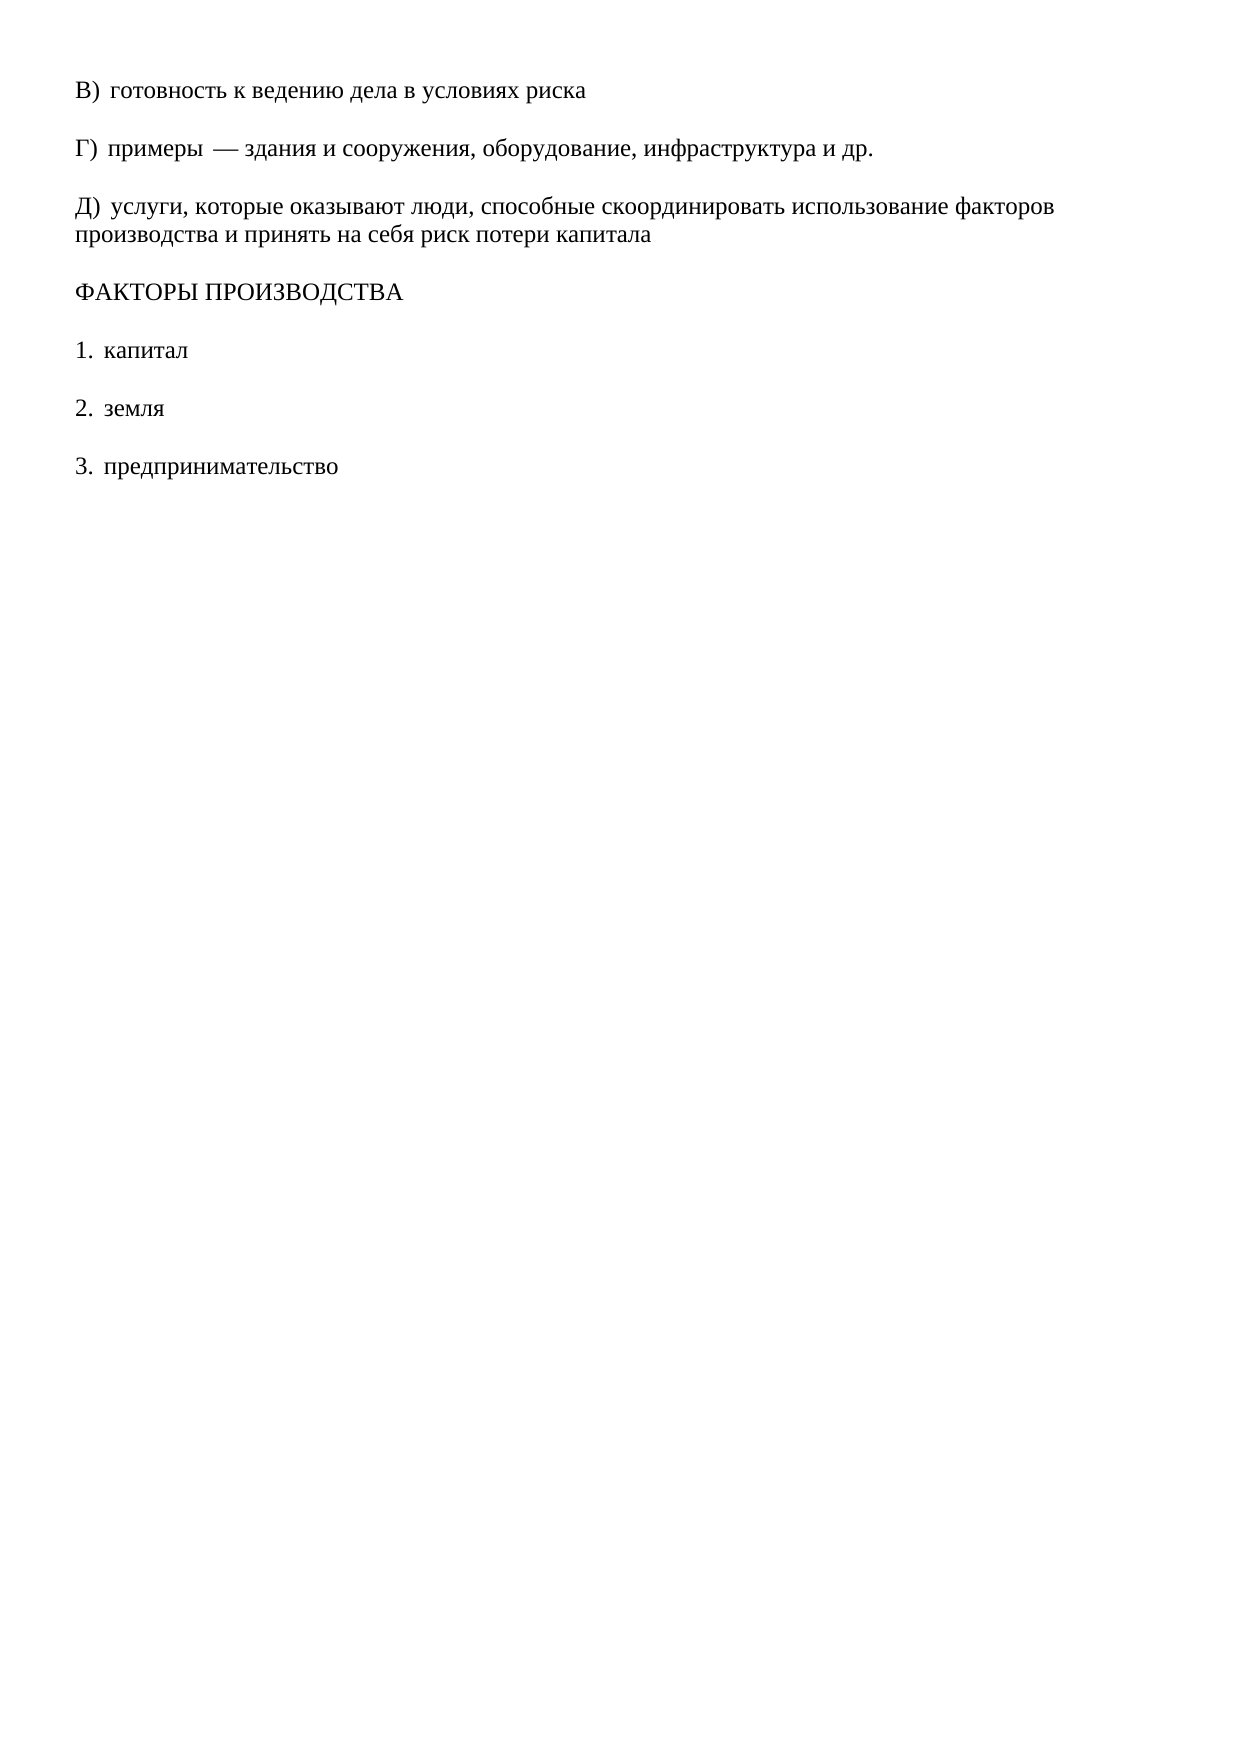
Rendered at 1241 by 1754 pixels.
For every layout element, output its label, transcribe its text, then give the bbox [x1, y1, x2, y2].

text B) готовность к ведению дела в условиях риска [75, 75, 1165, 104]
text ФАКТОРЫ ПРОИЗВОДСТВА [75, 277, 1165, 306]
text 3. предпринимательство [75, 451, 1165, 480]
text 2. земля [75, 393, 1165, 422]
text Д) услуги, которые оказывают люди, способные скоординировать использование факторов производства и принять на себя риск потери капитала [75, 191, 1165, 248]
text 1. капитал [75, 335, 1165, 364]
text Г) примеры — здания и сооружения, оборудование, инфраструктура и др. [75, 133, 1165, 162]
